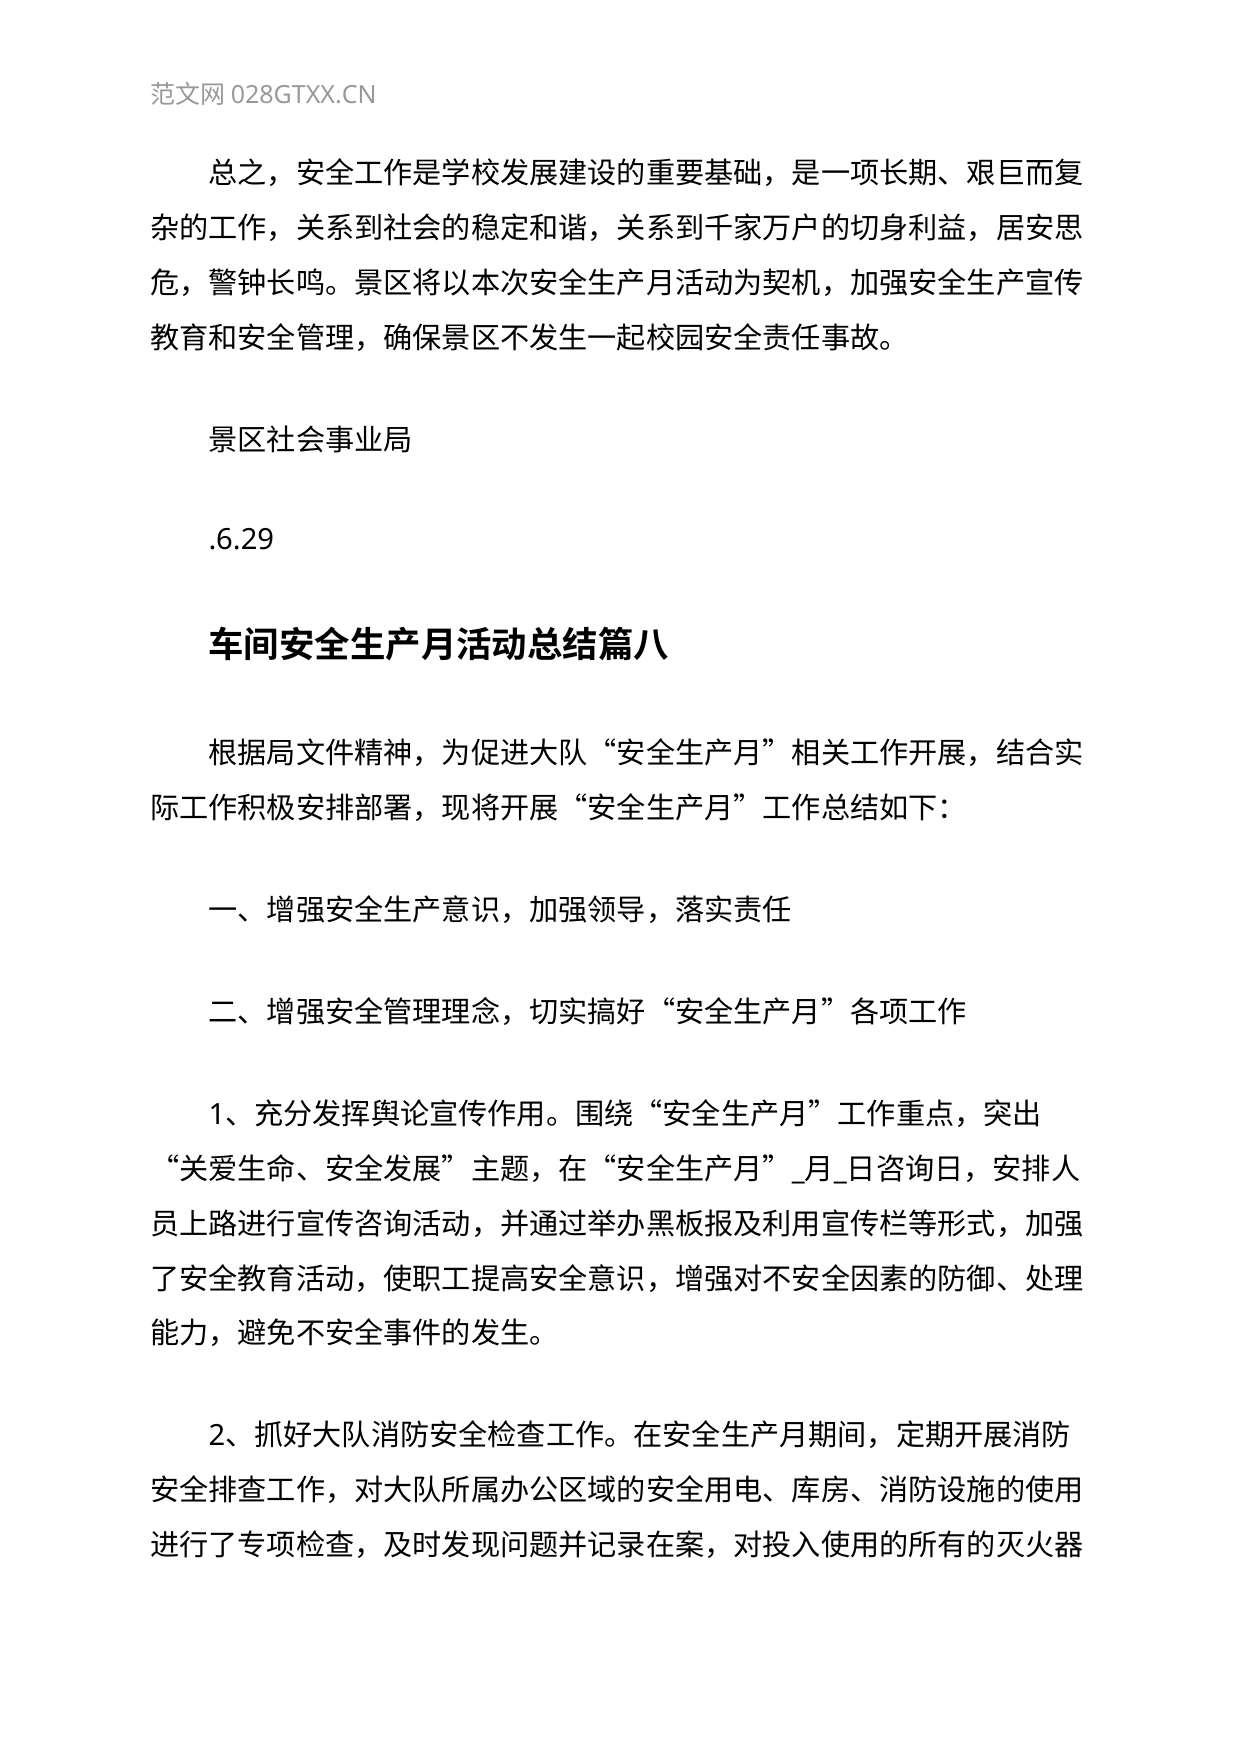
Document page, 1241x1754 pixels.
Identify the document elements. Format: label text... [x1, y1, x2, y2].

text 景区社会事业局 [150, 416, 1090, 459]
text 二、增强安全管理理念，切实搞好“安全生产月”各项工作 [150, 988, 1090, 1031]
text 1、充分发挥舆论宣传作用。围绕“安全生产月”工作重点，突出“关爱生命、安全发展”主题，在“安全生产月”_月_日咨询日，安排人员上路进行宣传咨询活动，并通过举办黑板报及利用宣传栏等形式，加强了安全教育活动，使职工提高安全意识，增强对不安全因素的防御、处理能力，避免不安全事件的发生。 [150, 1090, 1090, 1352]
text 一、增强安全生产意识，加强领导，落实责任 [150, 887, 1090, 929]
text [150, 1412, 1090, 1564]
text 根据局文件精神，为促进大队“安全生产月”相关工作开展，结合实际工作积极安排部署，现将开展“安全生产月”工作总结如下： [150, 730, 1090, 827]
text 总之，安全工作是学校发展建设的重要基础，是一项长期、艰巨而复杂的工作，关系到社会的稳定和谐，关系到千家万户的切身利益，居安思危，警钟长鸣。景区将以本次安全生产月活动为契机，加强安全生产宣传教育和安全管理，确保景区不发生一起校园安全责任事故。 [150, 150, 1090, 357]
text .6.29 [150, 518, 1090, 558]
text 车间安全生产月活动总结篇八 [150, 617, 1090, 668]
